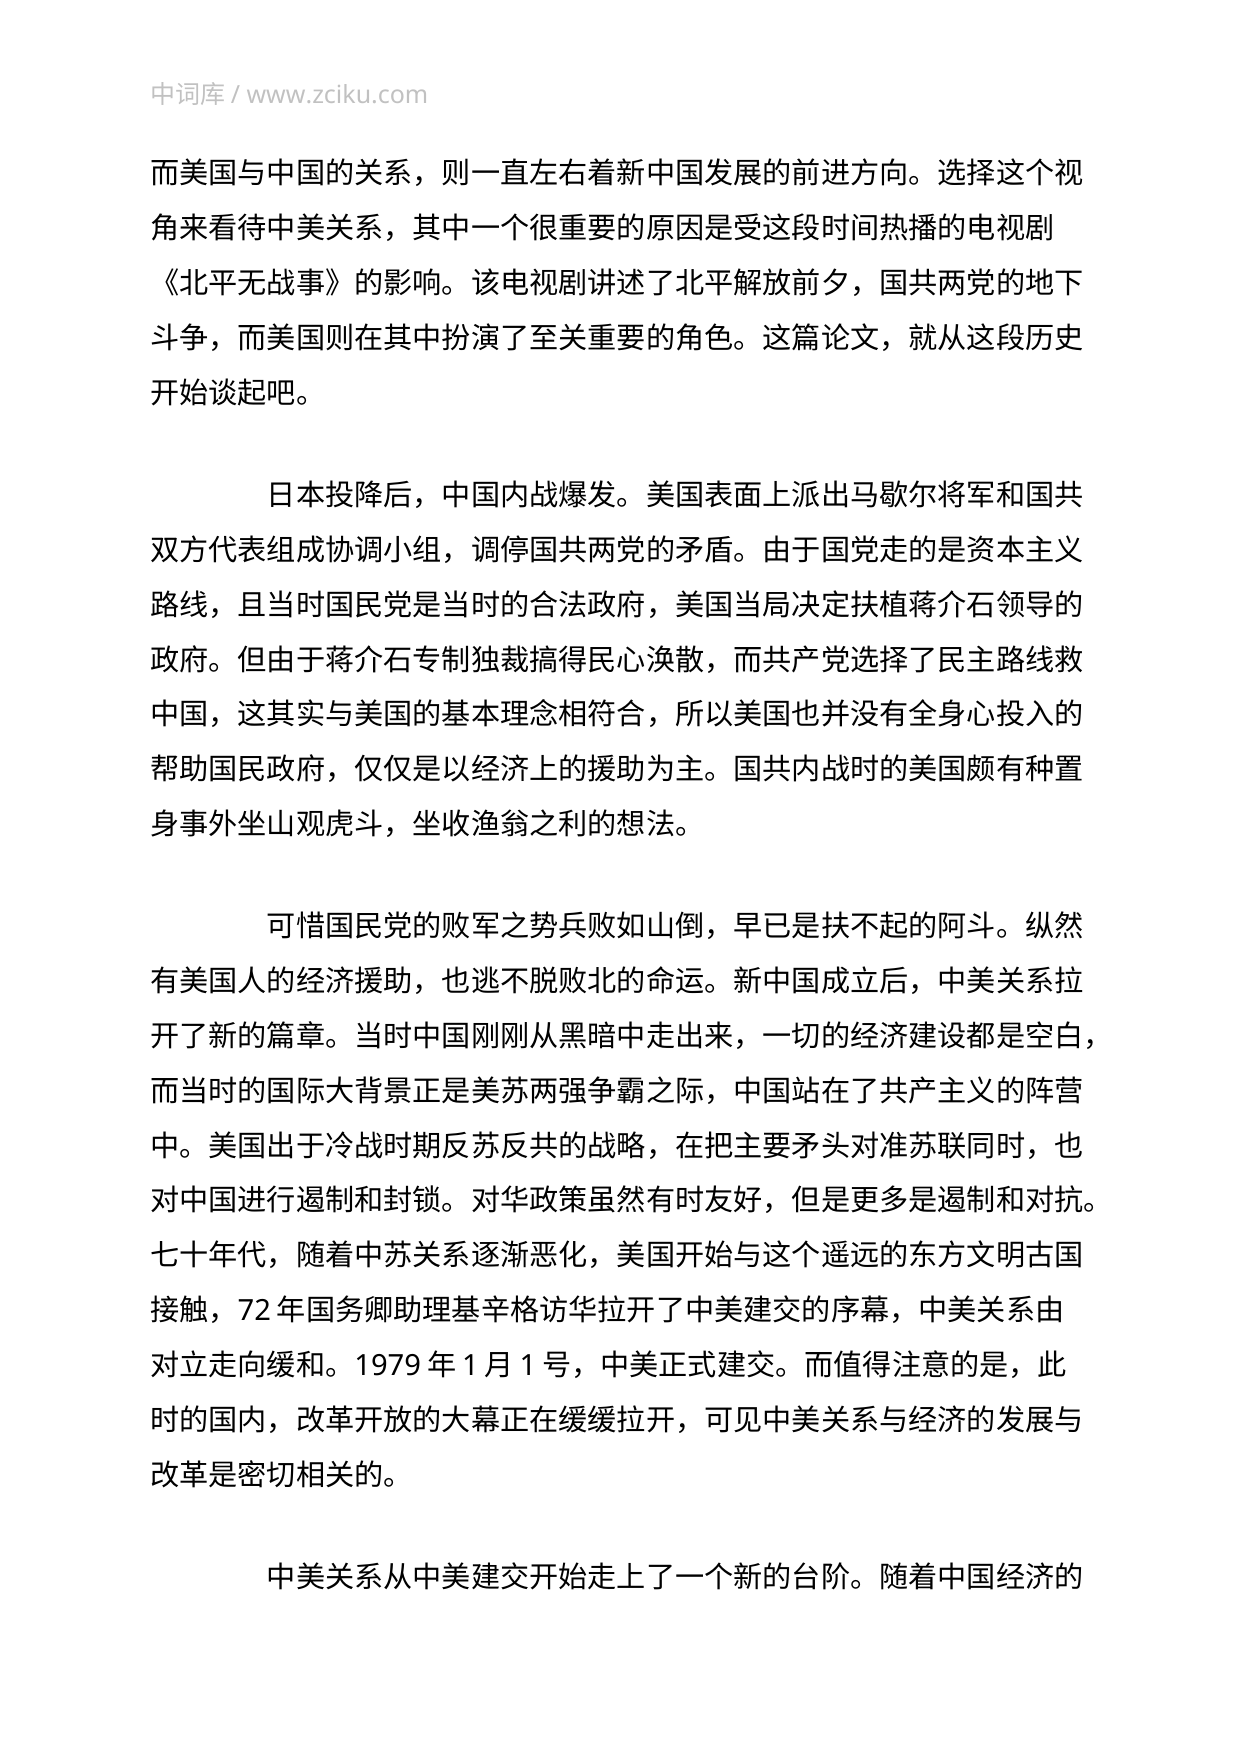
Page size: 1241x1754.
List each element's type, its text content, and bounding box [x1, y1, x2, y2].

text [150, 1553, 1090, 1596]
text 日本投降后，中国内战爆发。美国表面上派出马歇尔将军和国共双方代表组成协调小组，调停国共两党的矛盾。由于国党走的是资本主义路线，且当时国民党是当时的合法政府，美国当局决定扶植蒋介石领导的政府。但由于蒋介石专制独裁搞得民心涣散，而共产党选择了民主路线救中国，这其实与美国的基本理念相符合，所以美国也并没有全身心投入的帮助国民政府，仅仅是以经济上的援助为主。国共内战时的美国颇有种置身事外坐山观虎斗，坐收渔翁之利的想法。 [150, 471, 1090, 843]
text 可惜国民党的败军之势兵败如山倒，早已是扶不起的阿斗。纵然有美国人的经济援助，也逃不脱败北的命运。新中国成立后，中美关系拉开了新的篇章。当时中国刚刚从黑暗中走出来，一切的经济建设都是空白，而当时的国际大背景正是美苏两强争霸之际，中国站在了共产主义的阵营中。美国出于冷战时期反苏反共的战略，在把主要矛头对准苏联同时，也对中国进行遏制和封锁。对华政策虽然有时友好，但是更多是遏制和对抗。七十年代，随着中苏关系逐渐恶化，美国开始与这个遥远的东方文明古国接触，72年国务卿助理基辛格访华拉开了中美建交的序幕，中美关系由对立走向缓和。1979年1月1号，中美正式建交。而值得注意的是，此时的国内，改革开放的大幕正在缓缓拉开，可见中美关系与经济的发展与改革是密切相关的。 [150, 902, 1090, 1494]
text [150, 150, 1090, 412]
